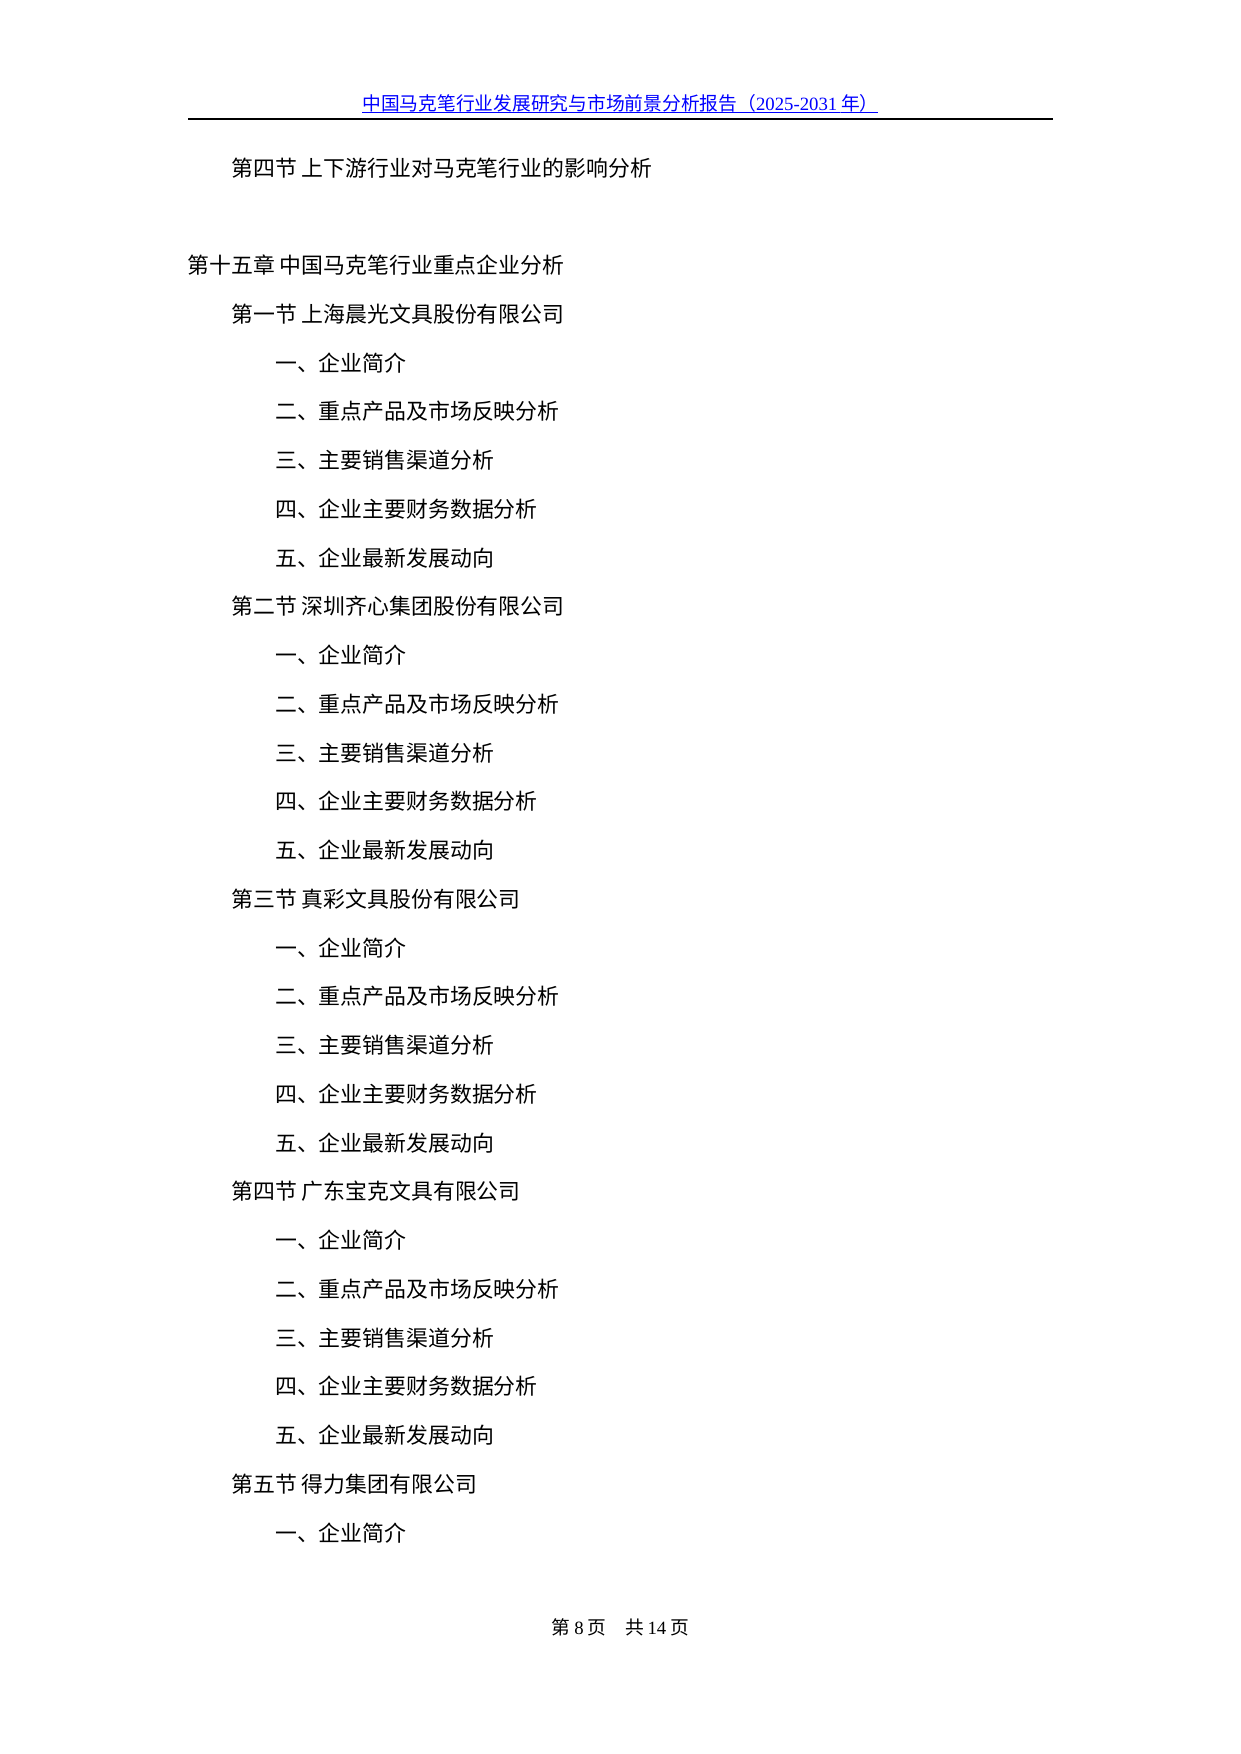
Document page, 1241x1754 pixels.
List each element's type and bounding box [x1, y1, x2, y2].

text [187, 150, 1053, 1548]
